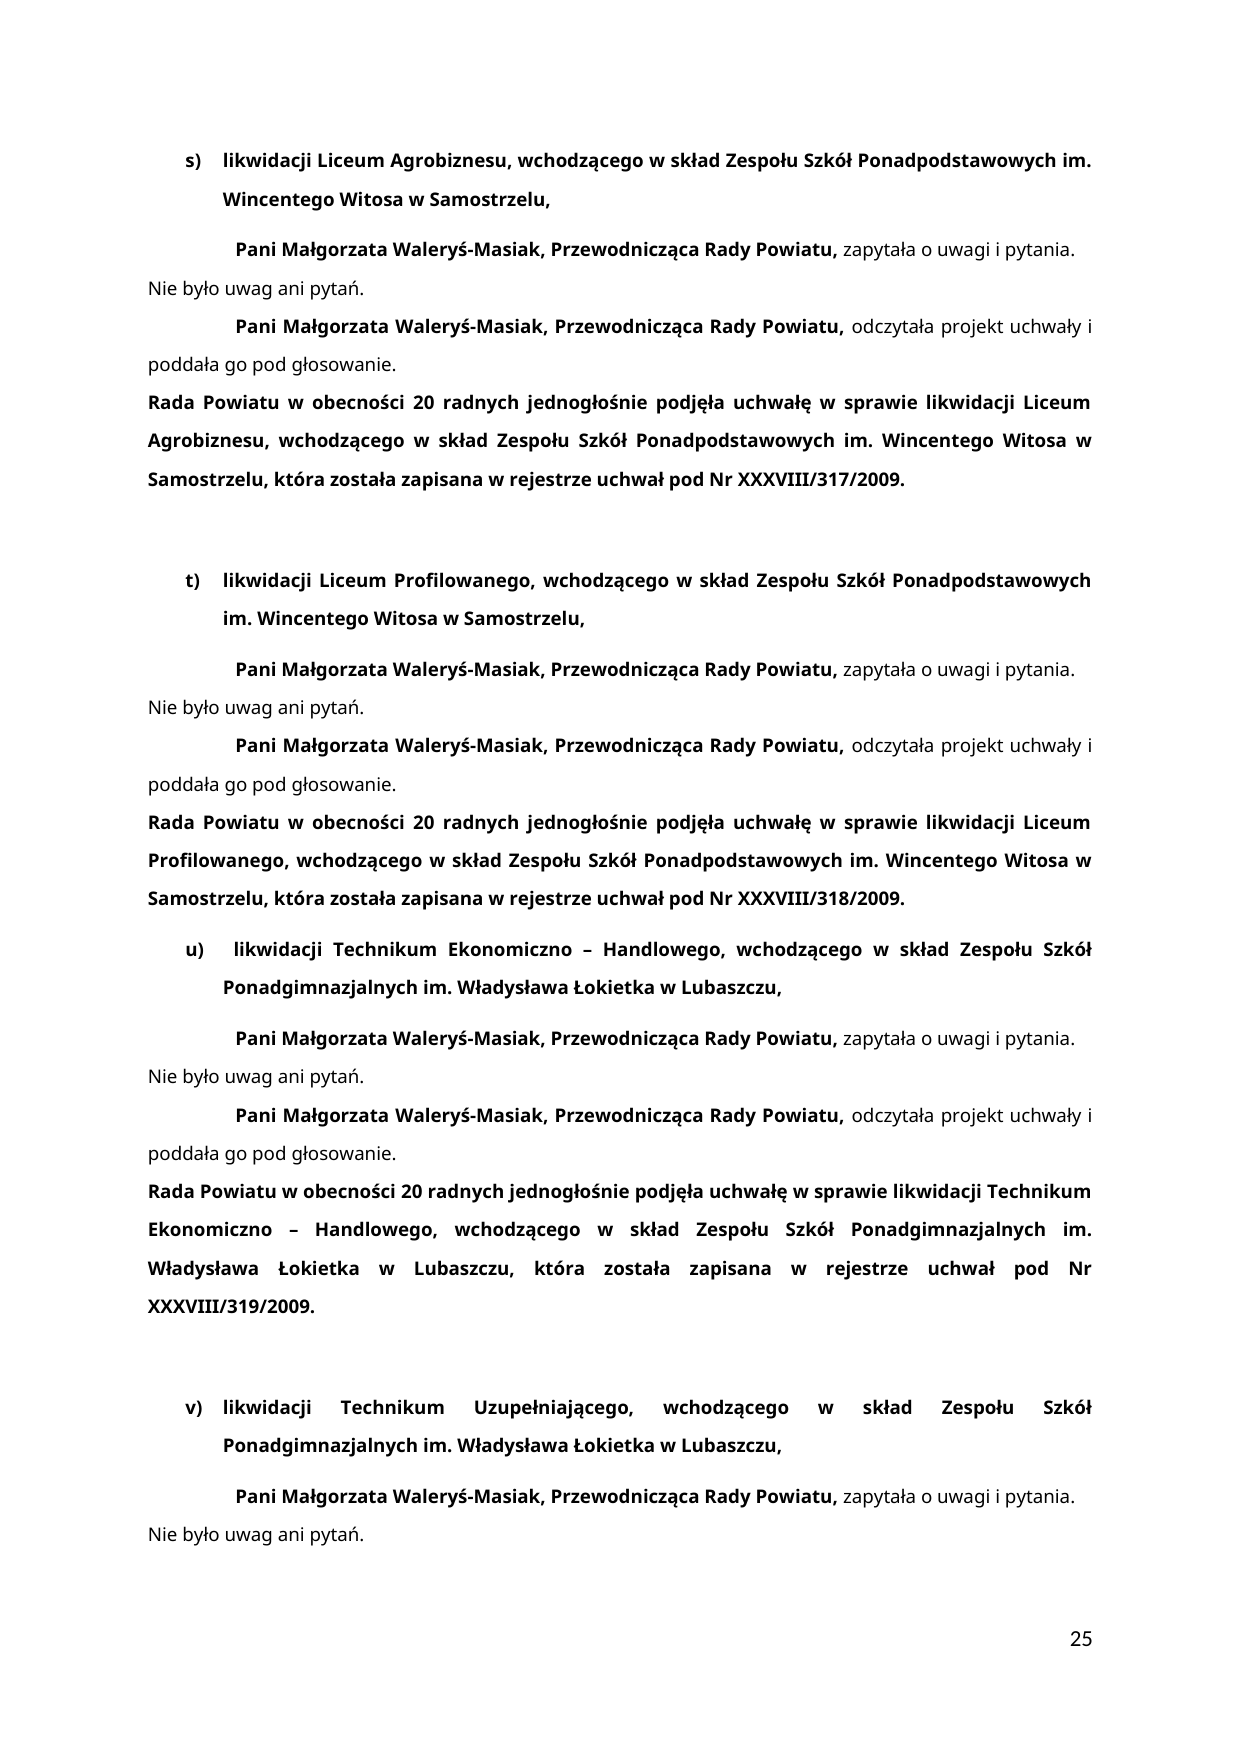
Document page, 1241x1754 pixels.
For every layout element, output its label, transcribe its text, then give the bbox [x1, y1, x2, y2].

text Pani Małgorzata Waleryś-Masiak, Przewodnicząca Rady Powiatu, odczytała projekt uchwały i poddała go pod głosowanie. [148, 733, 1093, 797]
list likwidacji Liceum Profilowanego, wchodzącego w skład Zespołu Szkół Ponadpodstawowych im. Wincentego Witosa w Samostrzelu, [185, 567, 1093, 631]
text Nie było uwag ani pytań. [148, 694, 1093, 720]
text Pani Małgorzata Waleryś-Masiak, Przewodnicząca Rady Powiatu, zapytała o uwagi i pytania. [148, 237, 1093, 262]
text Pani Małgorzata Waleryś-Masiak, Przewodnicząca Rady Powiatu, zapytała o uwagi i pytania. [148, 1483, 1093, 1509]
text Nie było uwag ani pytań. [148, 275, 1093, 300]
text Nie było uwag ani pytań. [148, 1064, 1093, 1089]
text Rada Powiatu w obecności 20 radnych jednogłośnie podjęła uchwałę w sprawie likwidacji Liceum Agrobiznesu, wchodzącego w skład Zespołu Szkół Ponadpodstawowych im. Wincentego Witosa w Samostrzelu, która została zapisana w rejestrze uchwał pod Nr XXXVIII/317/2009. [148, 389, 1093, 491]
list likwidacji Technikum Ekonomiczno – Handlowego, wchodzącego w skład Zespołu Szkół Ponadgimnazjalnych im. Władysława Łokietka w Lubaszczu, [185, 936, 1093, 1000]
text Pani Małgorzata Waleryś-Masiak, Przewodnicząca Rady Powiatu, zapytała o uwagi i pytania. [148, 656, 1093, 682]
text Rada Powiatu w obecności 20 radnych jednogłośnie podjęła uchwałę w sprawie likwidacji Liceum Profilowanego, wchodzącego w skład Zespołu Szkół Ponadpodstawowych im. Wincentego Witosa w Samostrzelu, która została zapisana w rejestrze uchwał pod Nr XXXVIII/318/2009. [148, 809, 1093, 911]
text Nie było uwag ani pytań. [148, 1522, 1093, 1547]
text Pani Małgorzata Waleryś-Masiak, Przewodnicząca Rady Powiatu, odczytała projekt uchwały i poddała go pod głosowanie. [148, 1102, 1093, 1166]
text Rada Powiatu w obecności 20 radnych jednogłośnie podjęła uchwałę w sprawie likwidacji Technikum Ekonomiczno – Handlowego, wchodzącego w skład Zespołu Szkół Ponadgimnazjalnych im. Władysława Łokietka w Lubaszczu, która została zapisana w rejestrze uchwał pod Nr XXXVIII/319/2009. [148, 1178, 1093, 1318]
text Pani Małgorzata Waleryś-Masiak, Przewodnicząca Rady Powiatu, odczytała projekt uchwały i poddała go pod głosowanie. [148, 313, 1093, 377]
list likwidacji Technikum Uzupełniającego, wchodzącego w skład Zespołu Szkół Ponadgimnazjalnych im. Władysława Łokietka w Lubaszczu, [185, 1394, 1093, 1458]
list likwidacji Liceum Agrobiznesu, wchodzącego w skład Zespołu Szkół Ponadpodstawowych im. Wincentego Witosa w Samostrzelu, [185, 148, 1093, 211]
text Pani Małgorzata Waleryś-Masiak, Przewodnicząca Rady Powiatu, zapytała o uwagi i pytania. [148, 1025, 1093, 1051]
